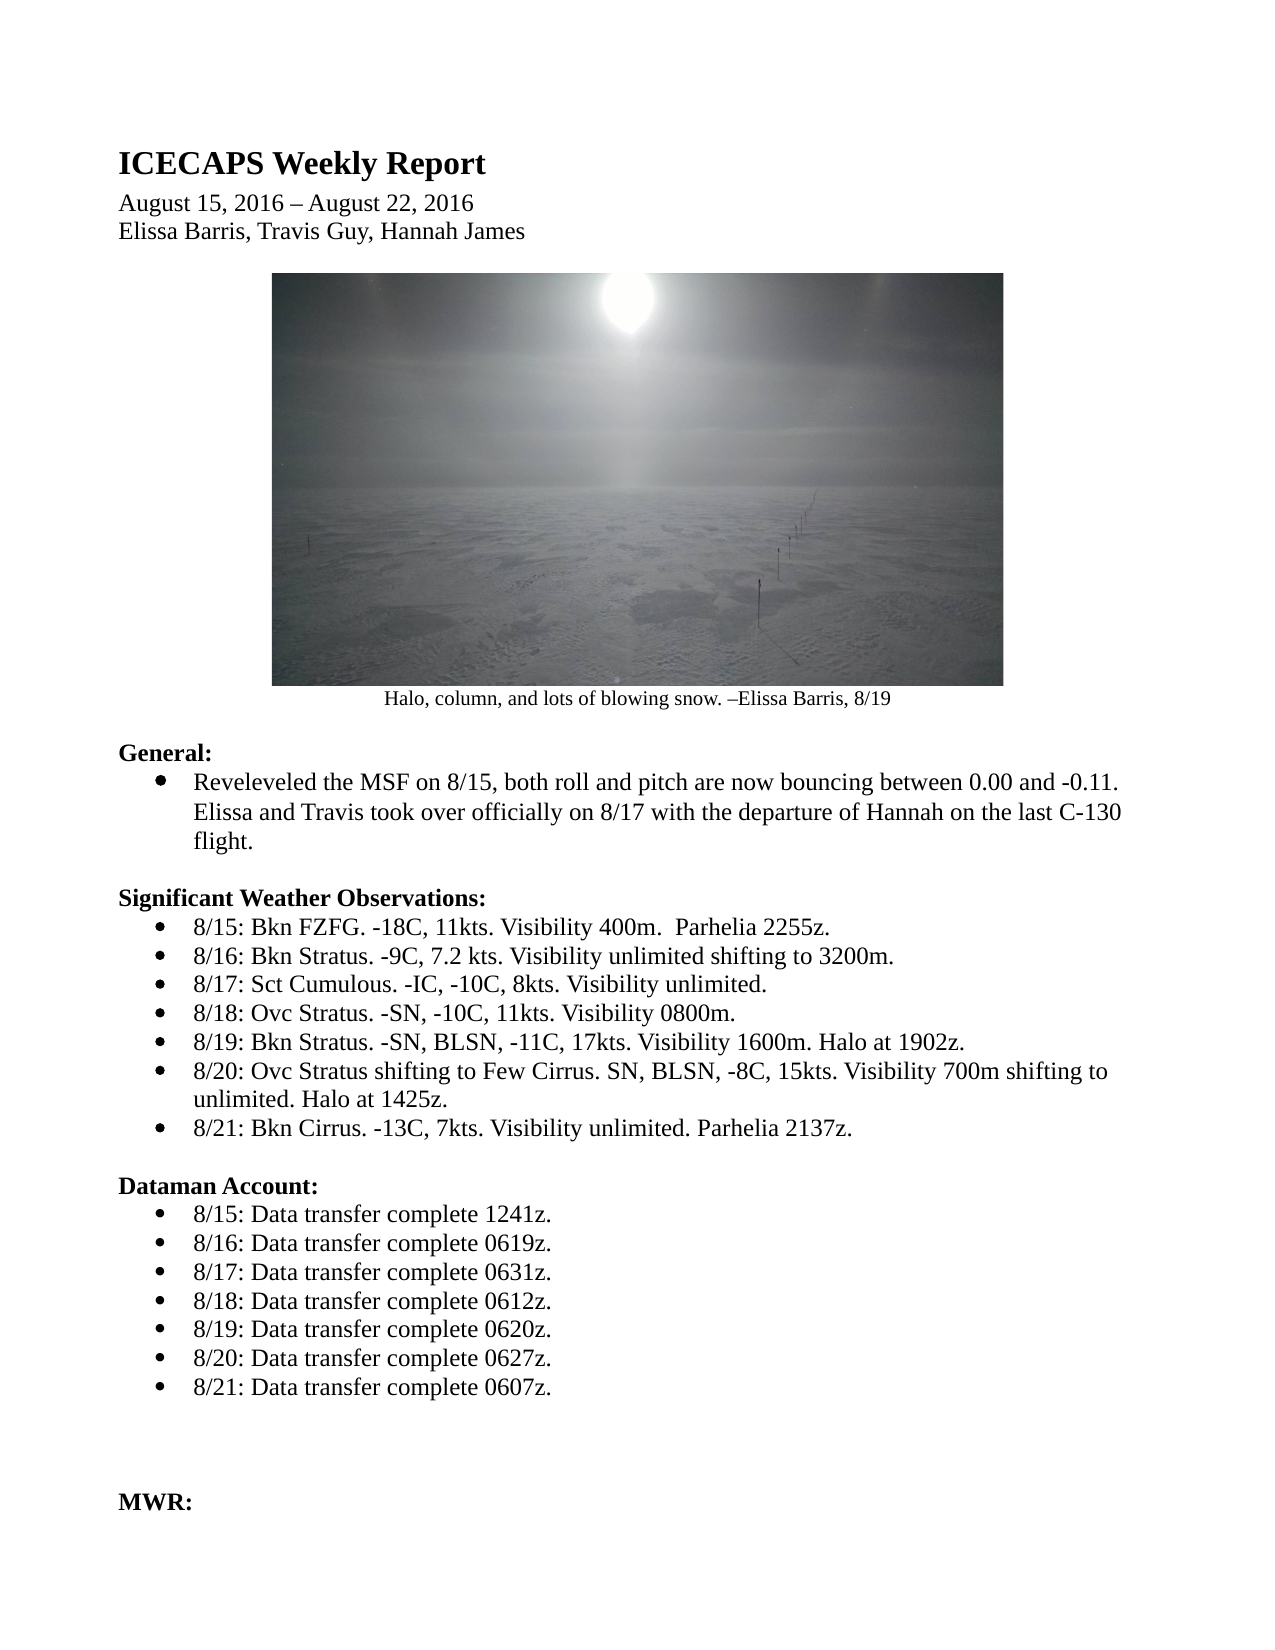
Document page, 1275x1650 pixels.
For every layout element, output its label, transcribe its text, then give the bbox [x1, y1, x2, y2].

text Halo, column, and lots of blowing snow. –Elissa Barris, 8/19 [118, 686, 1157, 710]
text August 15, 2016 – August 22, 2016 [118, 188, 1157, 216]
list 8/18: Data transfer complete 0612z. [156, 1286, 1157, 1314]
text Elissa Barris, Travis Guy, Hannah James [118, 216, 1157, 245]
list Reveleveled the MSF on 8/15, both roll and pitch are now bouncing between 0.00 and -0.11. Elissa and Travis took over officially on 8/17 with the departure of Hannah on the last C-130 flight. [156, 767, 1157, 854]
list 8/15: Bkn FZFG. -18C, 11kts. Visibility 400m. Parhelia 2255z. [156, 912, 1157, 941]
list 8/17: Sct Cumulous. -IC, -10C, 8kts. Visibility unlimited. [156, 969, 1157, 998]
list 8/16: Data transfer complete 0619z. [156, 1228, 1157, 1257]
list 8/16: Bkn Stratus. -9C, 7.2 kts. Visibility unlimited shifting to 3200m. [156, 941, 1157, 969]
text Dataman Account: [118, 1171, 1157, 1199]
list 8/20: Data transfer complete 0627z. [156, 1343, 1157, 1372]
list 8/21: Bkn Cirrus. -13C, 7kts. Visibility unlimited. Parhelia 2137z. [156, 1113, 1157, 1142]
subtitle ICECAPS Weekly Report [118, 143, 1157, 181]
text Significant Weather Observations: [118, 883, 1157, 912]
list 8/18: Ovc Stratus. -SN, -10C, 11kts. Visibility 0800m. [156, 998, 1157, 1027]
list 8/21: Data transfer complete 0607z. [156, 1372, 1157, 1401]
list 8/19: Bkn Stratus. -SN, BLSN, -11C, 17kts. Visibility 1600m. Halo at 1902z. [156, 1027, 1157, 1056]
list 8/19: Data transfer complete 0620z. [156, 1314, 1157, 1343]
picture [271, 273, 1004, 686]
list 8/15: Data transfer complete 1241z. [156, 1199, 1157, 1228]
text General: [118, 738, 1157, 767]
list 8/17: Data transfer complete 0631z. [156, 1257, 1157, 1286]
list 8/20: Ovc Stratus shifting to Few Cirrus. SN, BLSN, -8C, 15kts. Visibility 700m shifting to unlimited. Halo at 1425z. [156, 1056, 1157, 1113]
text MWR: [118, 1487, 1157, 1516]
